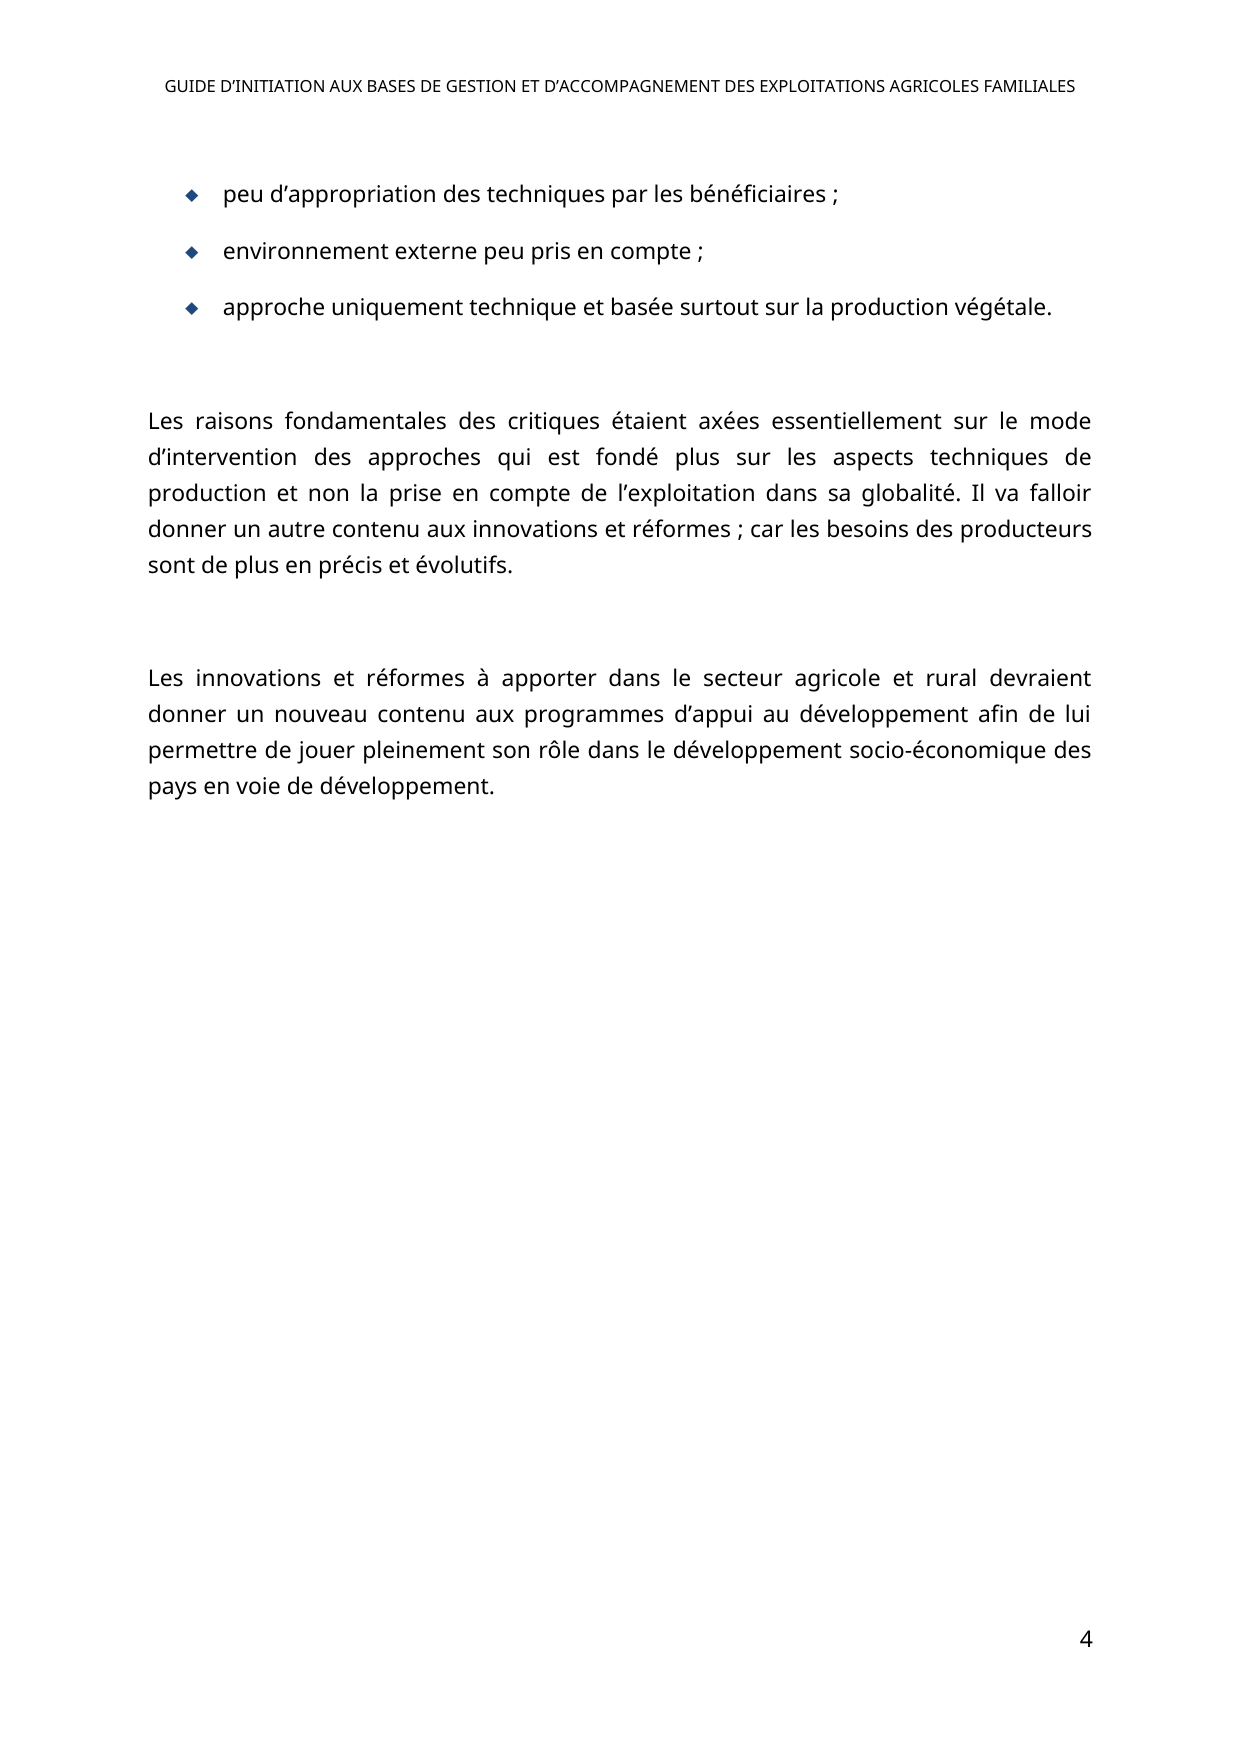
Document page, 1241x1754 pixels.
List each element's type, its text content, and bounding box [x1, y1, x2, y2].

text approche uniquement technique et basée surtout sur la production végétale. [185, 291, 1093, 323]
text environnement externe peu pris en compte ; [185, 234, 1093, 266]
text Les innovations et réformes à apporter dans le secteur agricole et rural devraient donner un nouveau contenu aux programmes d’appui au développement afin de lui permettre de jouer pleinement son rôle dans le développement socio-économique des pays en voie de développement. [148, 662, 1093, 801]
text Les raisons fondamentales des critiques étaient axées essentiellement sur le mode d’intervention des approches qui est fondé plus sur les aspects techniques de production et non la prise en compte de l’exploitation dans sa globalité. Il va falloir donner un autre contenu aux innovations et réformes ; car les besoins des producteurs sont de plus en précis et évolutifs. [148, 405, 1093, 580]
text peu d’appropriation des techniques par les bénéficiaires ; [185, 178, 1093, 209]
